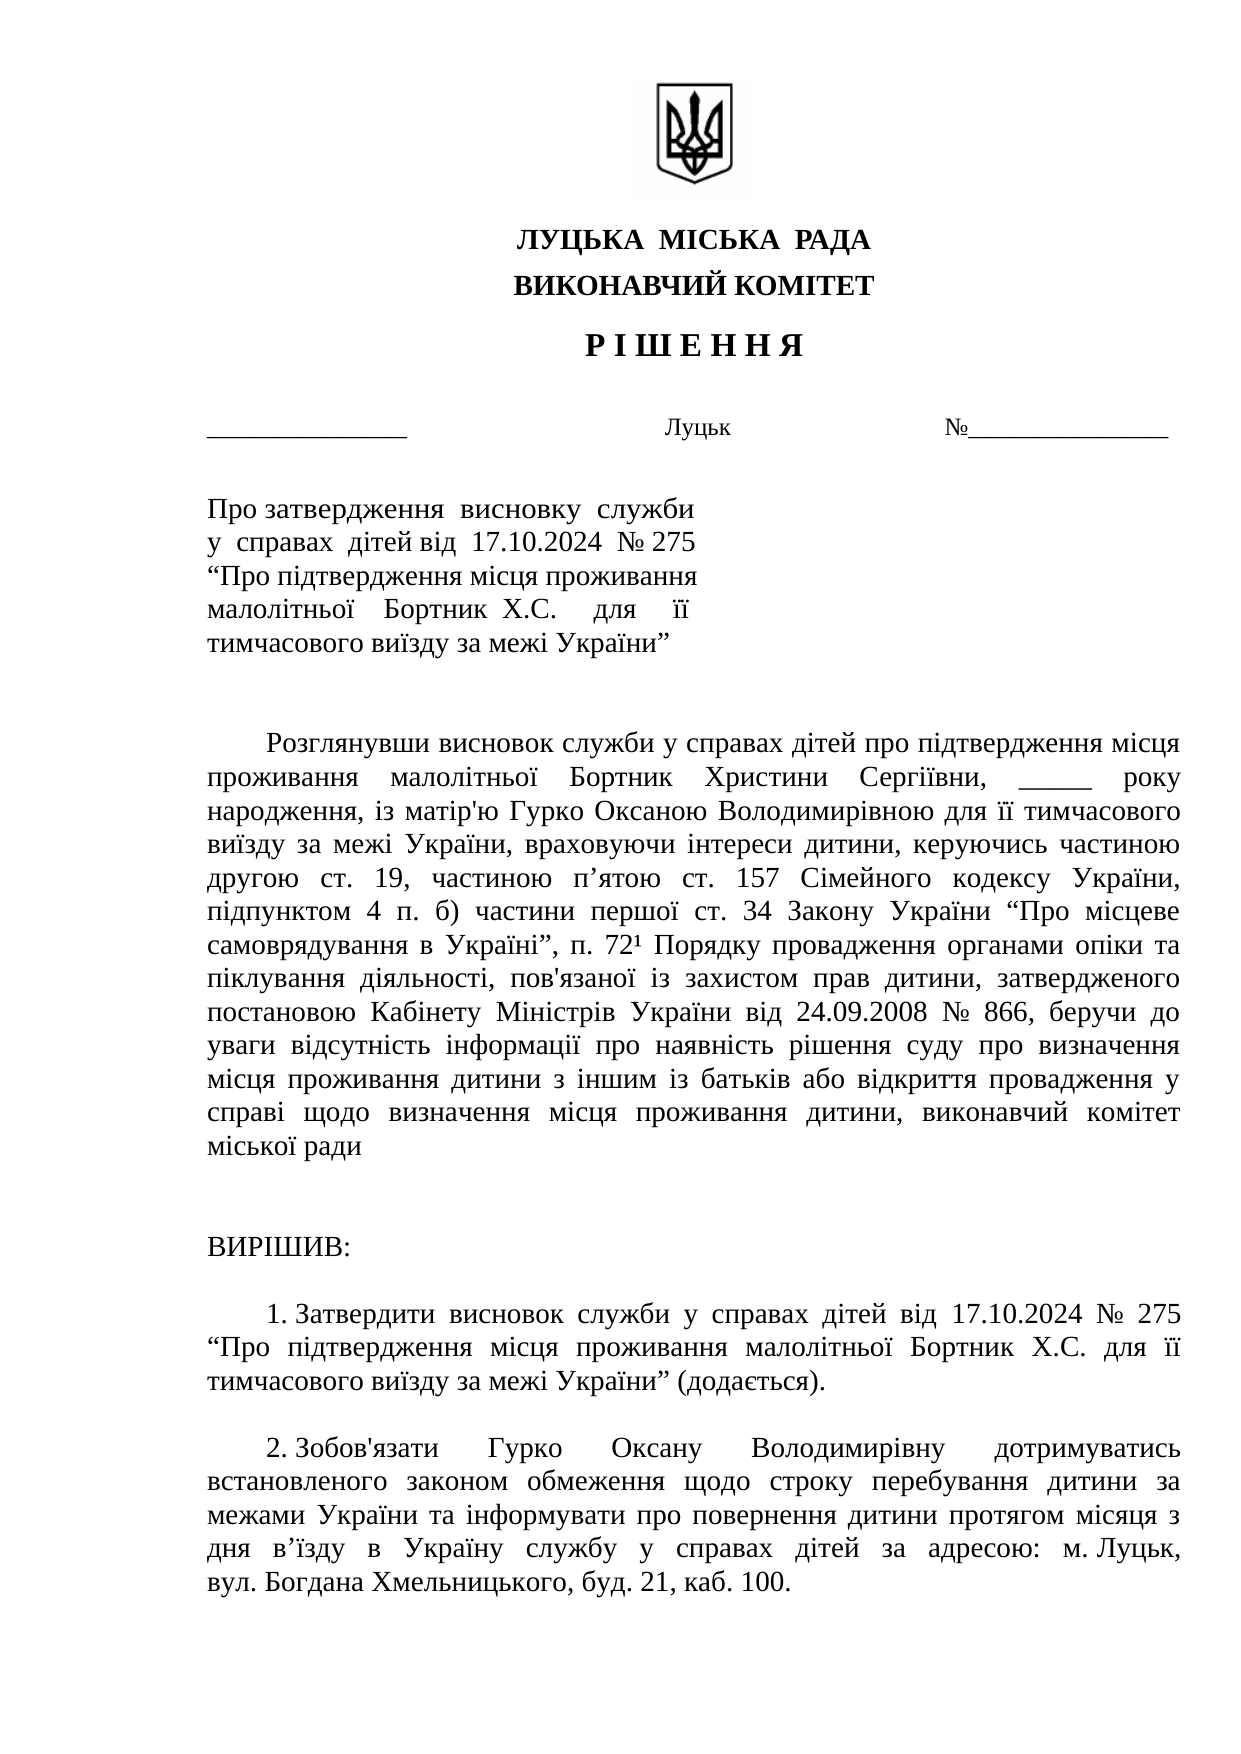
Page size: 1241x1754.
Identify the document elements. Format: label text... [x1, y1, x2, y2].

text ________________ Луцьк №________________ [207, 412, 1181, 441]
text малолітньої Бортник Х.С. для її [207, 591, 1181, 625]
text 2. Зобов'язати Гурко Оксану Володимирівну дотримуватись встановленого законом обмеження щодо строку перебування дитини за межами України та інформувати про повернення дитини протягом місяця з дня в’їзду в Україну службу у справах дітей за адресою: м. Луцьк, вул. Богдана Хмельницького, буд. 21, каб. 100. [207, 1430, 1181, 1598]
text ВИРІШИВ: [207, 1229, 1181, 1262]
subtitle Р І Ш Е Н Н Я [207, 326, 1181, 364]
text Розглянувши висновок служби у справах дітей про підтвердження місця проживання малолітньої Бортник Христини Сергіївни, _____ року народження, із матір'ю Гурко Оксаною Володимирівною для її тимчасового виїзду за межі України, враховуючи інтереси дитини, керуючись частиною другою ст. 19, частиною п’ятою ст. 157 Сімейного кодексу України, підпунктом 4 п. б) частини першої ст. 34 Закону України “Про місцеве самоврядування в Україні”, п. 72¹ Порядку провадження органами опіки та піклування діяльності, пов'язаної із захистом прав дитини, затвердженого постановою Кабінету Міністрів України від 24.09.2008 № 866, беручи до уваги відсутність інформації про наявність рішення суду про визначення місця проживання дитини з іншим із батьків або відкриття провадження у справі щодо визначення місця проживання дитини, виконавчий комітет міської ради [207, 726, 1181, 1162]
subtitle ЛУЦЬКА МІСЬКА РАДА [207, 222, 1181, 256]
text Про затвердження висновку служби [207, 491, 1181, 524]
subtitle ВИКОНАВЧИЙ КОМІТЕТ [207, 268, 1181, 301]
text тимчасового виїзду за межі України” [207, 625, 1181, 658]
text у справах дітей від 17.10.2024 № 275 [207, 524, 1219, 558]
text 1. Затвердити висновок служби у справах дітей від 17.10.2024 № 275 “Про підтвердження місця проживання малолітньої Бортник Х.С. для її тимчасового виїзду за межі України” (додається). [207, 1296, 1181, 1396]
text “Про підтвердження місця проживання [207, 558, 1181, 591]
